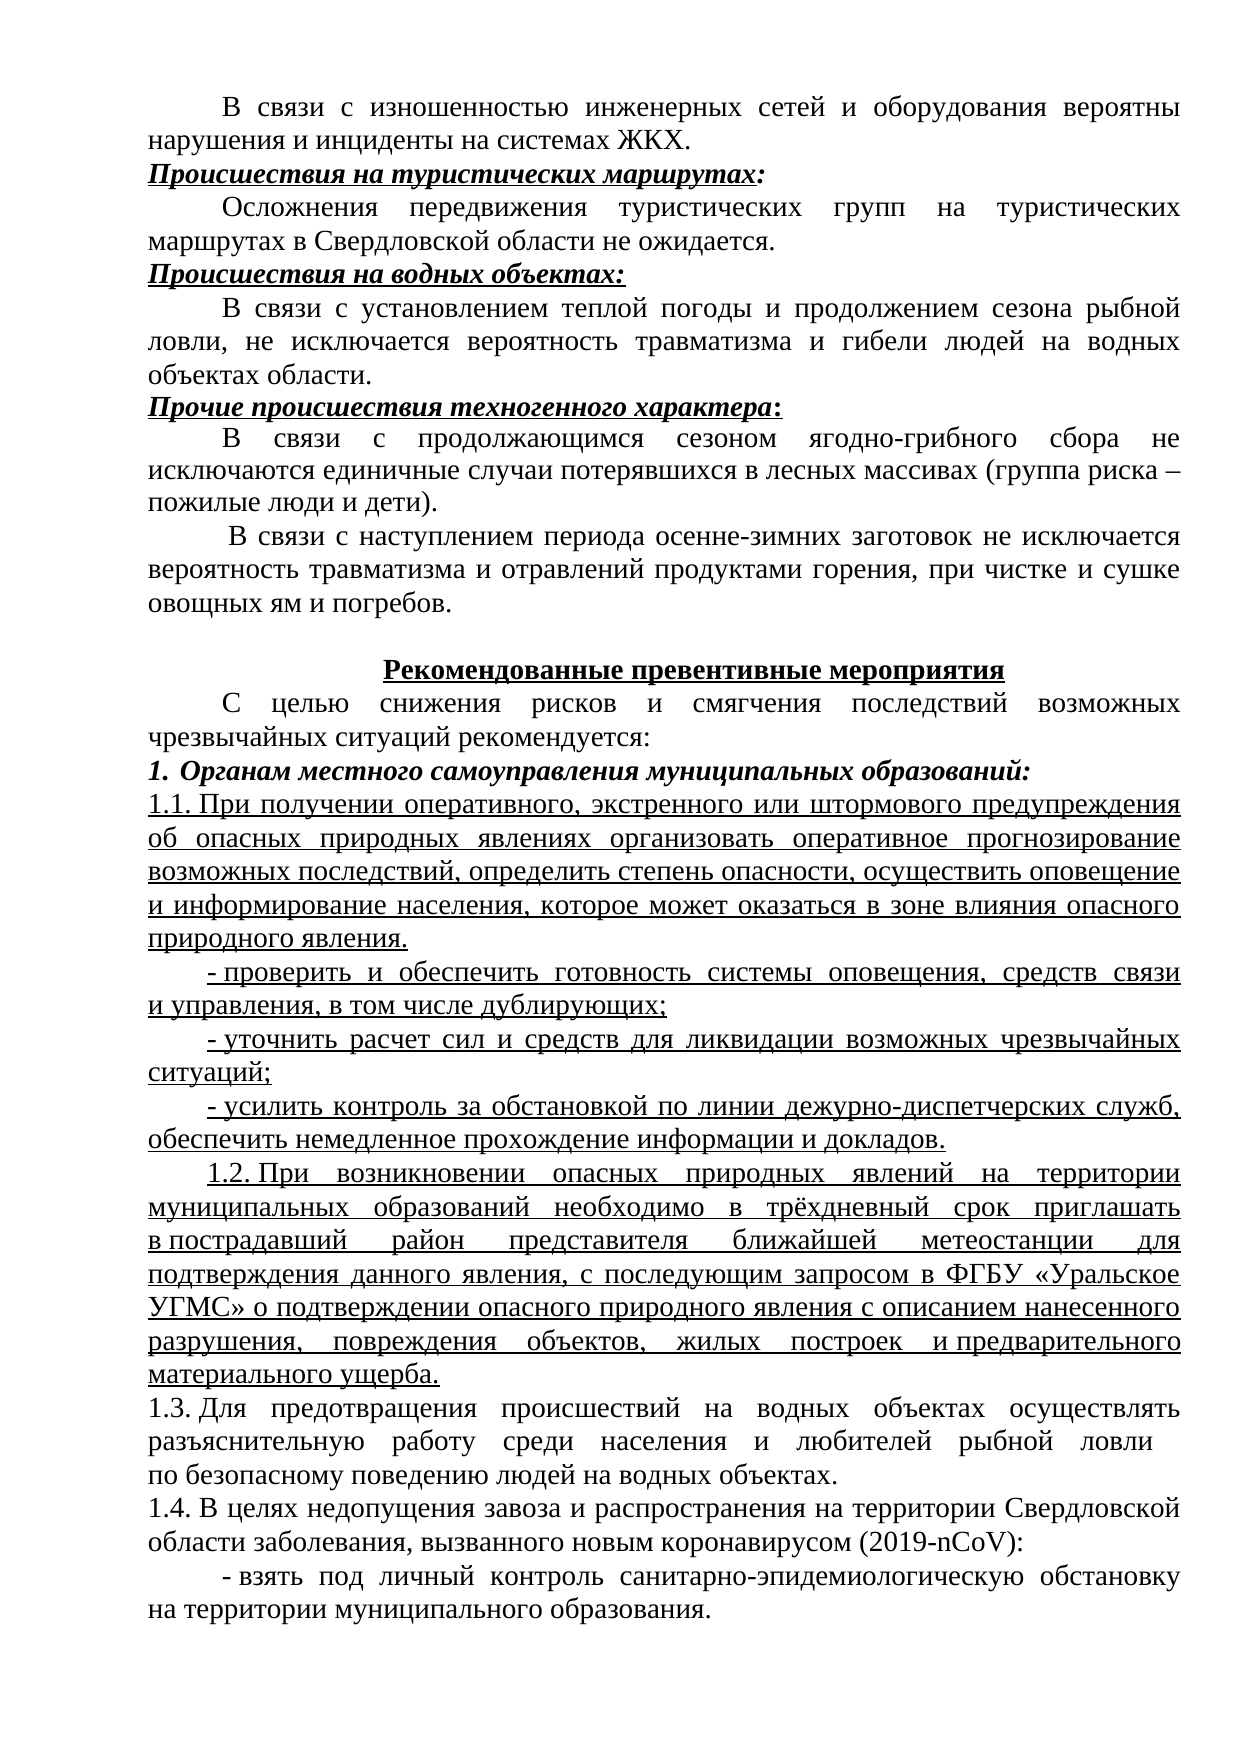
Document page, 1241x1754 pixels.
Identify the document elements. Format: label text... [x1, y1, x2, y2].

text Прочие происшествия техногенного характера: [148, 391, 1181, 422]
text 1.4. В целях недопущения завоза и распространения на территории Свердловской области заболевания, вызванного новым коронавирусом (2019-nCoV): [148, 1491, 1181, 1558]
text 1.3. Для предотвращения происшествий на водных объектах осуществлять разъяснительную работу среди населения и любителей рыбной ловли по безопасному поведению людей на водных объектах. [148, 1390, 1181, 1491]
text 1. Органам местного самоуправления муниципальных образований: [148, 753, 1181, 786]
text - проверить и обеспечить готовность системы оповещения, средств связи и управления, в том числе дублирующих; [148, 954, 1181, 1021]
text 1.2. При возникновении опасных природных явлений на территории муниципальных образований необходимо в трёхдневный срок приглашать в пострадавший район представителя ближайшей метеостанции для подтверждения данного явления, с последующим запросом в ФГБУ «Уральское УГМС» о подтверждении опасного природного явления с описанием нанесенного разрушения, повреждения объектов, жилых построек и предварительного материального ущерба. [148, 1286, 1181, 1318]
text 1.1. При получении оперативного, экстренного или штормового предупреждения об опасных природных явлениях организовать оперативное прогнозирование возможных последствий, определить степень опасности, осуществить оповещение и информирование населения, которое может оказаться в зоне влияния опасного природного явления. [148, 850, 1181, 882]
text Происшествия на водных объектах: [148, 256, 1181, 290]
text 1.2. При возникновении опасных природных явлений на территории муниципальных образований необходимо в трёхдневный срок приглашать в пострадавший район представителя ближайшей метеостанции для подтверждения данного явления, с последующим запросом в ФГБУ «Уральское УГМС» о подтверждении опасного природного явления с описанием нанесенного разрушения, повреждения объектов, жилых построек и предварительного материального ущерба. [148, 1253, 1181, 1285]
text 1.1. При получении оперативного, экстренного или штормового предупреждения об опасных природных явлениях организовать оперативное прогнозирование возможных последствий, определить степень опасности, осуществить оповещение и информирование населения, которое может оказаться в зоне влияния опасного природного явления. [148, 884, 1181, 916]
text - уточнить расчет сил и средств для ликвидации возможных чрезвычайных ситуаций; [148, 1021, 1181, 1088]
text В связи с наступлением периода осенне-зимних заготовок не исключается вероятность травматизма и отравлений продуктами горения, при чистке и сушке овощных ям и погребов. [148, 518, 1181, 618]
text 1.2. При возникновении опасных природных явлений на территории муниципальных образований необходимо в трёхдневный срок приглашать в пострадавший район представителя ближайшей метеостанции для подтверждения данного явления, с последующим запросом в ФГБУ «Уральское УГМС» о подтверждении опасного природного явления с описанием нанесенного разрушения, повреждения объектов, жилых построек и предварительного материального ущерба. [148, 1155, 1181, 1218]
text 1.2. При возникновении опасных природных явлений на территории муниципальных образований необходимо в трёхдневный срок приглашать в пострадавший район представителя ближайшей метеостанции для подтверждения данного явления, с последующим запросом в ФГБУ «Уральское УГМС» о подтверждении опасного природного явления с описанием нанесенного разрушения, повреждения объектов, жилых построек и предварительного материального ущерба. [148, 1320, 1181, 1352]
text Происшествия на туристических маршрутах: [148, 156, 1181, 189]
text В связи с изношенностью инженерных сетей и оборудования вероятны нарушения и инциденты на системах ЖКХ. [148, 89, 1181, 156]
text - усилить контроль за обстановкой по линии дежурно-диспетчерских служб, обеспечить немедленное прохождение информации и докладов. [148, 1088, 1181, 1155]
text 1.1. При получении оперативного, экстренного или штормового предупреждения об опасных природных явлениях организовать оперативное прогнозирование возможных последствий, определить степень опасности, осуществить оповещение и информирование населения, которое может оказаться в зоне влияния опасного природного явления. [148, 918, 1181, 954]
text В связи с установлением теплой погоды и продолжением сезона рыбной ловли, не исключается вероятность травматизма и гибели людей на водных объектах области. [148, 290, 1181, 391]
text Осложнения передвижения туристических групп на туристических маршрутах в Свердловской области не ожидается. [148, 189, 1181, 256]
text 1.1. При получении оперативного, экстренного или штормового предупреждения об опасных природных явлениях организовать оперативное прогнозирование возможных последствий, определить степень опасности, осуществить оповещение и информирование населения, которое может оказаться в зоне влияния опасного природного явления. [148, 817, 1181, 849]
text 1.2. При возникновении опасных природных явлений на территории муниципальных образований необходимо в трёхдневный срок приглашать в пострадавший район представителя ближайшей метеостанции для подтверждения данного явления, с последующим запросом в ФГБУ «Уральское УГМС» о подтверждении опасного природного явления с описанием нанесенного разрушения, повреждения объектов, жилых построек и предварительного материального ущерба. [148, 1354, 1181, 1390]
text Рекомендованные превентивные мероприятия [148, 652, 1181, 686]
text С целью снижения рисков и смягчения последствий возможных чрезвычайных ситуаций рекомендуется: [148, 686, 1181, 753]
text 1.2. При возникновении опасных природных явлений на территории муниципальных образований необходимо в трёхдневный срок приглашать в пострадавший район представителя ближайшей метеостанции для подтверждения данного явления, с последующим запросом в ФГБУ «Уральское УГМС» о подтверждении опасного природного явления с описанием нанесенного разрушения, повреждения объектов, жилых построек и предварительного материального ущерба. [148, 1219, 1181, 1251]
text - взять под личный контроль санитарно-эпидемиологическую обстановку на территории муниципального образования. [148, 1558, 1181, 1625]
text В связи с продолжающимся сезоном ягодно-грибного сбора не исключаются единичные случаи потерявшихся в лесных массивах (группа риска – пожилые люди и дети). [148, 422, 1181, 518]
text 1.1. При получении оперативного, экстренного или штормового предупреждения об опасных природных явлениях организовать оперативное прогнозирование возможных последствий, определить степень опасности, осуществить оповещение и информирование населения, которое может оказаться в зоне влияния опасного природного явления. [148, 786, 1181, 815]
